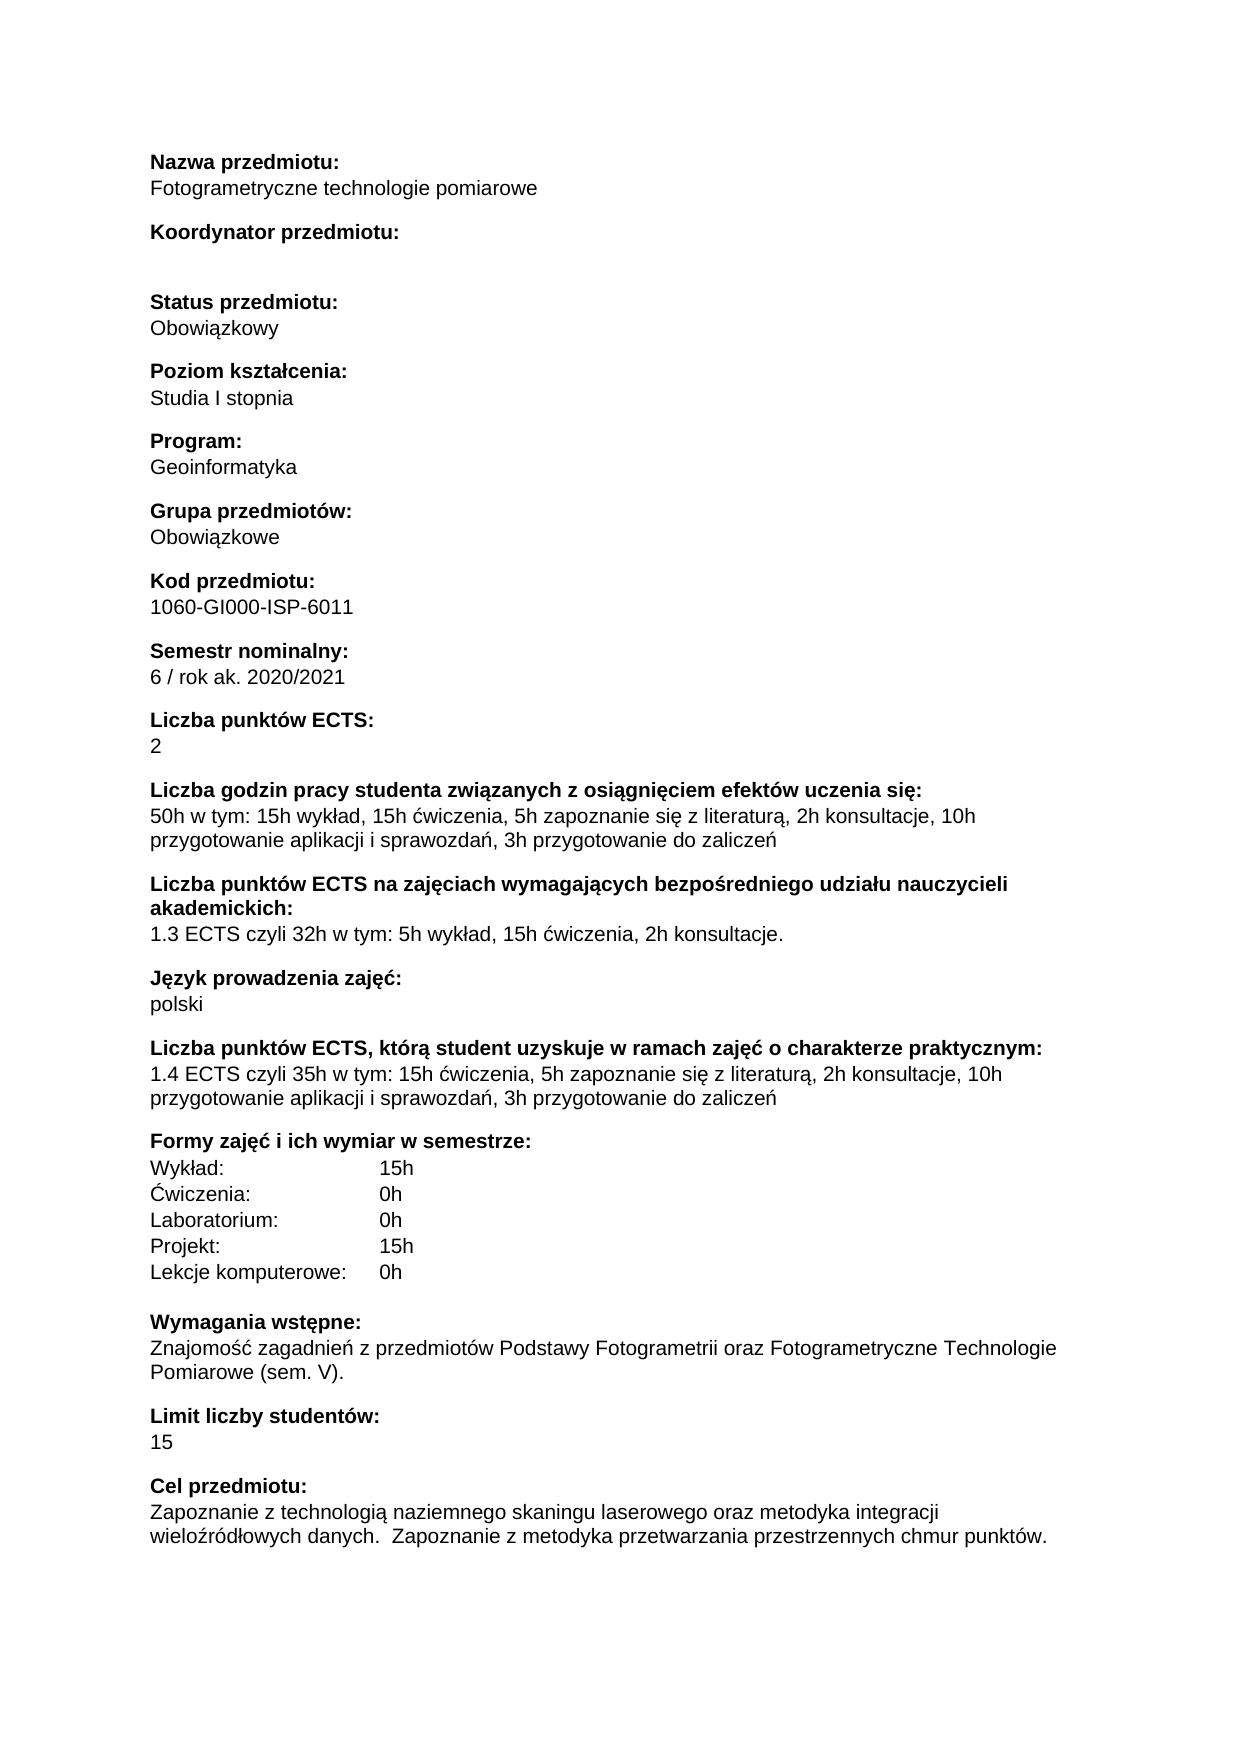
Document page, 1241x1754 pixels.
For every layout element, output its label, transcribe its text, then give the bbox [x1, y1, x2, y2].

text 1060-GI000-ISP-6011 [150, 595, 1090, 619]
text 15 [150, 1430, 1090, 1454]
text Nazwa przedmiotu: [150, 150, 1090, 174]
text Liczba punktów ECTS: [150, 708, 1090, 732]
text Koordynator przedmiotu: [150, 220, 1090, 244]
text Studia I stopnia [150, 385, 1090, 409]
text Liczba punktów ECTS, którą student uzyskuje w ramach zajęć o charakterze praktycznym: [150, 1035, 1090, 1059]
text Zapoznanie z technologią naziemnego skaningu laserowego oraz metodyka integracji wieloźródłowych danych. Zapoznanie z metodyka przetwarzania przestrzennych chmur punktów. [150, 1499, 1090, 1547]
text Obowiązkowe [150, 525, 1090, 549]
text Formy zajęć i ich wymiar w semestrze: [150, 1129, 1090, 1153]
text Obowiązkowy [150, 316, 1090, 339]
table_cell Projekt: [140, 1234, 367, 1258]
text Kod przedmiotu: [150, 569, 1090, 593]
table_cell Laboratorium: [140, 1208, 367, 1232]
text Status przedmiotu: [150, 289, 1090, 313]
table_cell Lekcje komputerowe: [140, 1260, 367, 1284]
table_cell 0h [369, 1180, 597, 1206]
text 1.4 ECTS czyli 35h w tym: 15h ćwiczenia, 5h zapoznanie się z literaturą, 2h konsultacje, 10h przygotowanie aplikacji i sprawozdań, 3h przygotowanie do zaliczeń [150, 1061, 1090, 1109]
text 1.3 ECTS czyli 32h w tym: 5h wykład, 15h ćwiczenia, 2h konsultacje. [150, 922, 1090, 946]
text Cel przedmiotu: [150, 1473, 1090, 1497]
text Liczba punktów ECTS na zajęciach wymagających bezpośredniego udziału nauczycieli akademickich: [150, 872, 1090, 920]
text Semestr nominalny: [150, 638, 1090, 662]
text Liczba godzin pracy studenta związanych z osiągnięciem efektów uczenia się: [150, 778, 1090, 802]
text 2 [150, 734, 1090, 758]
table_header Wykład: [140, 1156, 367, 1180]
text Program: [150, 429, 1090, 453]
text Wymagania wstępne: [150, 1310, 1090, 1334]
text Znajomość zagadnień z przedmiotów Podstawy Fotogrametrii oraz Fotogrametryczne Technologie Pomiarowe (sem. V). [150, 1336, 1090, 1384]
text Język prowadzenia zajęć: [150, 966, 1090, 989]
text Fotogrametryczne technologie pomiarowe [150, 176, 1090, 200]
table_cell 0h [369, 1258, 597, 1284]
text Poziom kształcenia: [150, 359, 1090, 383]
text Geoinformatyka [150, 455, 1090, 479]
text polski [150, 992, 1090, 1016]
table_cell 0h [369, 1206, 597, 1232]
text 6 / rok ak. 2020/2021 [150, 664, 1090, 688]
table_header 15h [369, 1156, 597, 1180]
table_cell 15h [369, 1232, 597, 1258]
text 50h w tym: 15h wykład, 15h ćwiczenia, 5h zapoznanie się z literaturą, 2h konsultacje, 10h przygotowanie aplikacji i sprawozdań, 3h przygotowanie do zaliczeń [150, 804, 1090, 852]
text Limit liczby studentów: [150, 1404, 1090, 1428]
text Grupa przedmiotów: [150, 499, 1090, 523]
table_cell Ćwiczenia: [140, 1182, 367, 1206]
